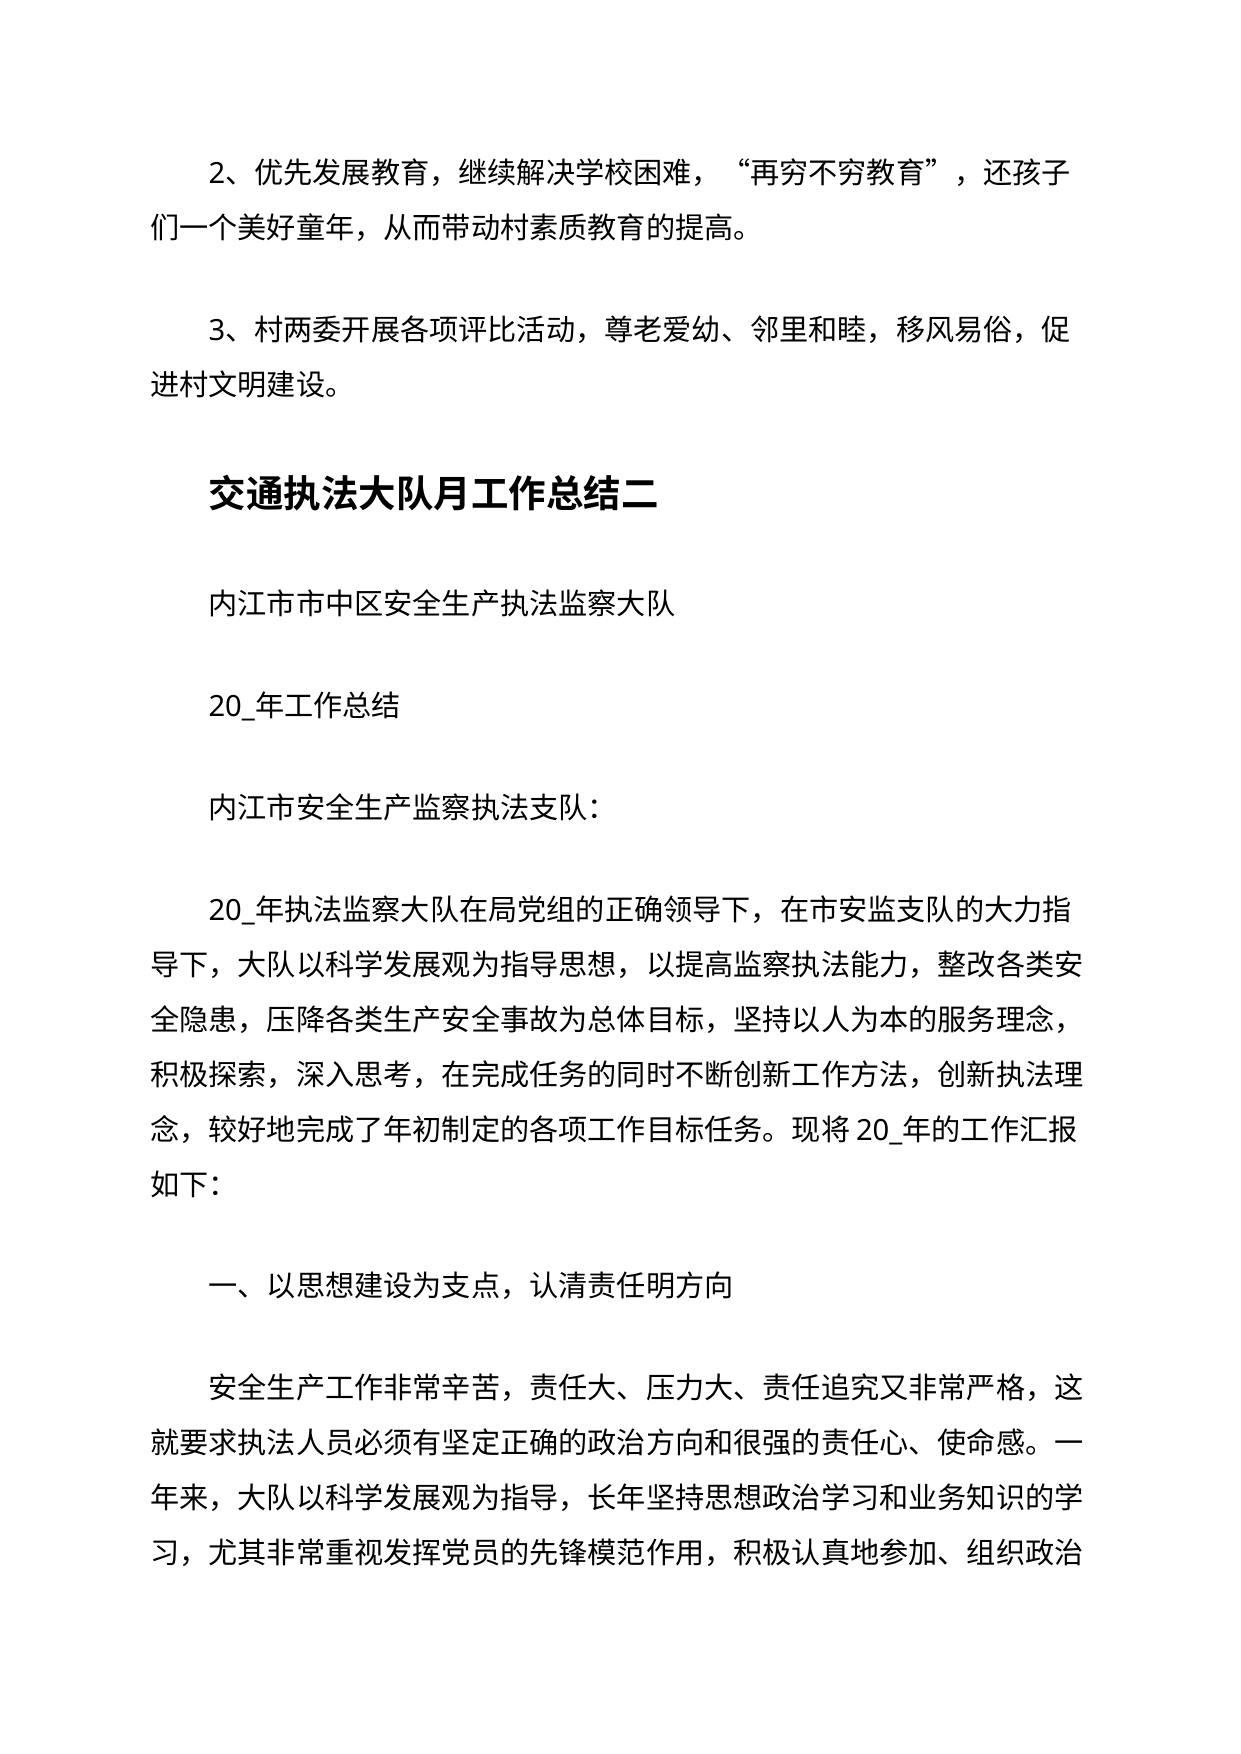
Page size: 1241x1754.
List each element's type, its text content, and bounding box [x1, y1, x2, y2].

text 2、优先发展教育，继续解决学校困难，“再穷不穷教育”，还孩子们一个美好童年，从而带动村素质教育的提高。 [150, 150, 1090, 247]
text 交通执法大队月工作总结二 [150, 463, 1090, 518]
text 20_年工作总结 [150, 683, 1090, 725]
text 20_年执法监察大队在局党组的正确领导下，在市安监支队的大力指导下，大队以科学发展观为指导思想，以提高监察执法能力，整改各类安全隐患，压降各类生产安全事故为总体目标，坚持以人为本的服务理念，积极探索，深入思考，在完成任务的同时不断创新工作方法，创新执法理念，较好地完成了年初制定的各项工作目标任务。现将20_年的工作汇报如下： [150, 886, 1090, 1203]
text 内江市市中区安全生产执法监察大队 [150, 581, 1090, 623]
text 一、以思想建设为支点，认清责任明方向 [150, 1263, 1090, 1305]
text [150, 1365, 1090, 1572]
text 3、村两委开展各项评比活动，尊老爱幼、邻里和睦，移风易俗，促进村文明建设。 [150, 307, 1090, 404]
text 内江市安全生产监察执法支队： [150, 785, 1090, 827]
